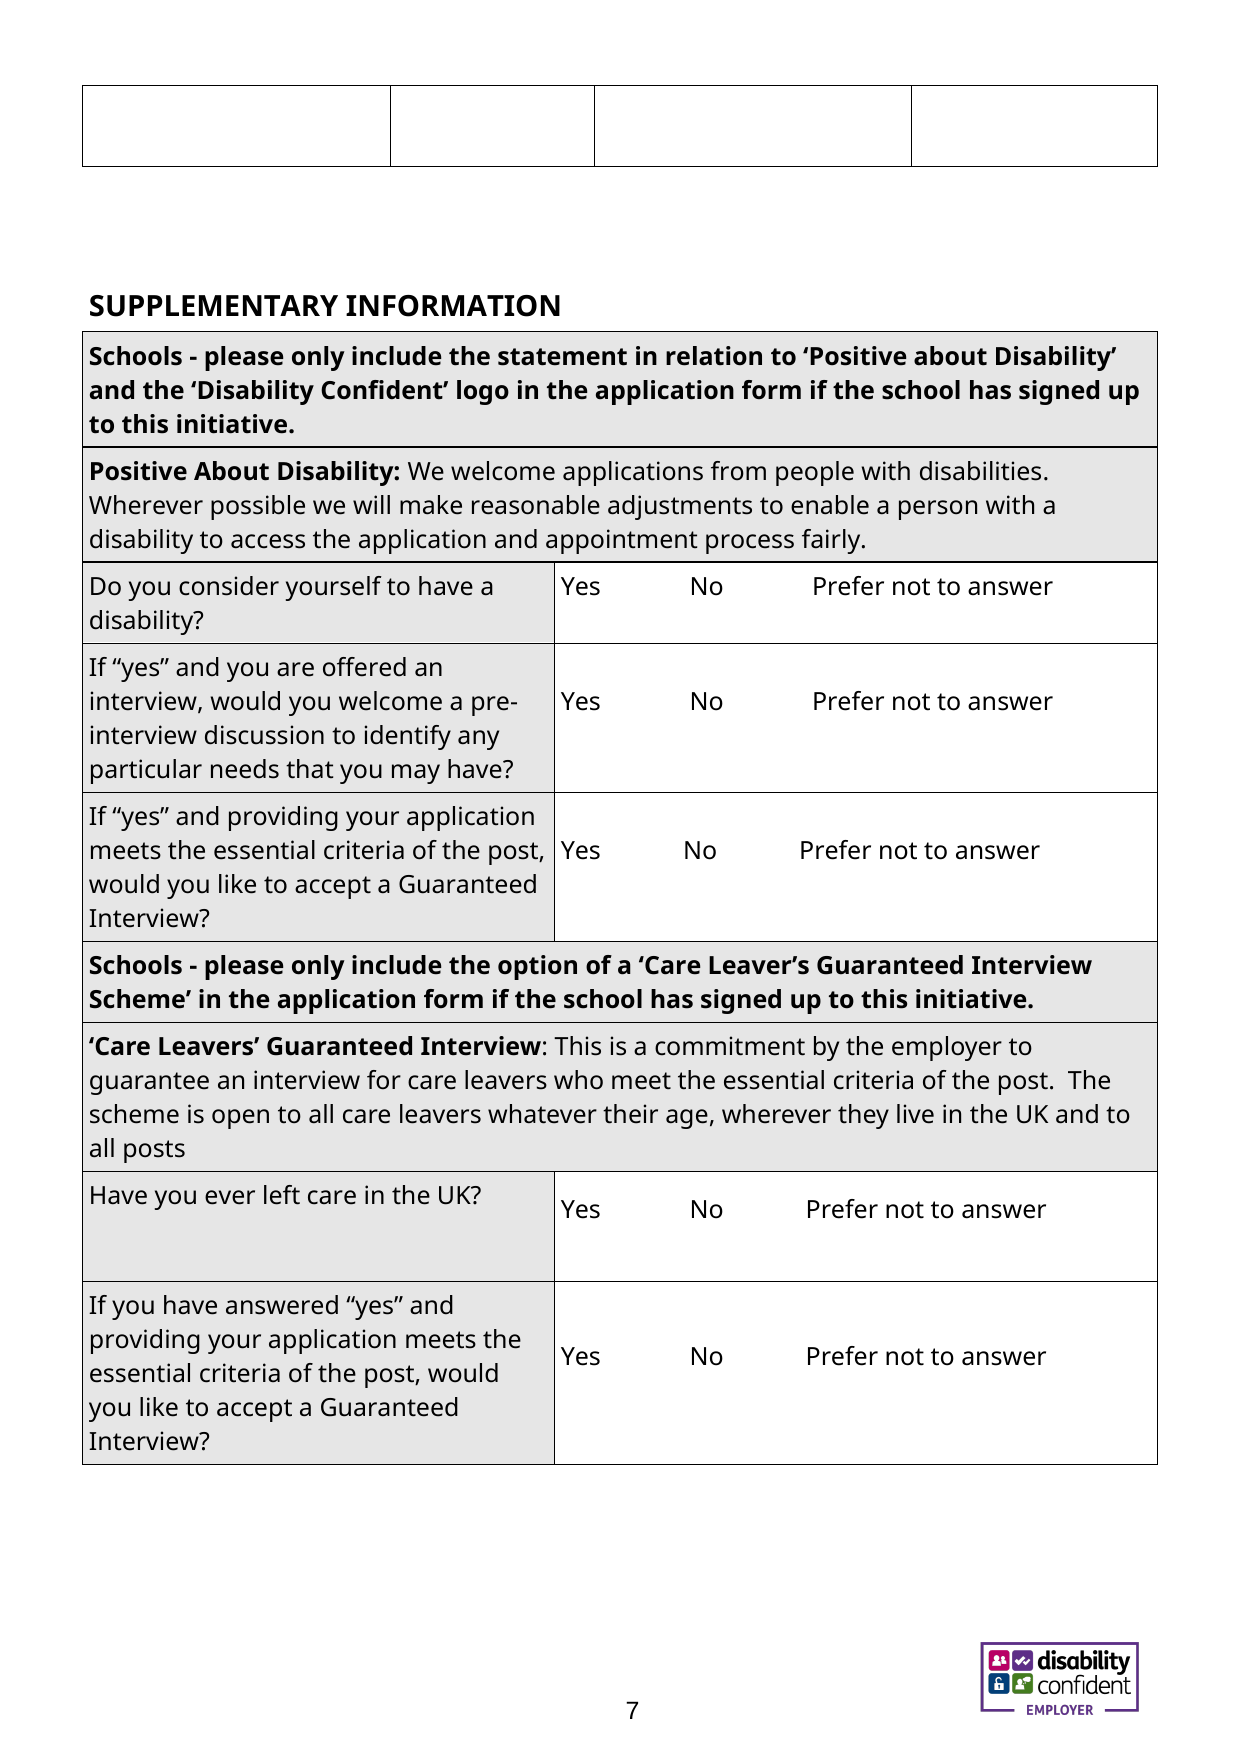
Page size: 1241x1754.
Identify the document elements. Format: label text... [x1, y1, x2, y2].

table_cell Yes No Prefer not to answer [555, 1282, 1157, 1464]
subtitle SUPPLEMENTARY INFORMATION [89, 285, 1152, 325]
table_cell [83, 86, 390, 166]
table_cell If “yes” and providing your application meets the essential criteria of the post, would you like to accept a Guaranteed Interview? [83, 793, 554, 941]
table_cell Have you ever left care in the UK? [83, 1172, 554, 1281]
table_header Schools - please only include the statement in relation to ‘Positive about Disability’ and the ‘Disability Confident’ logo in the application form if the school has signed up to this initiative. [83, 332, 1157, 446]
table_cell Yes No Prefer not to answer [555, 644, 1157, 792]
table_cell ‘Care Leavers’ Guaranteed Interview: This is a commitment by the employer to guarantee an interview for care leavers who meet the essential criteria of the post. The scheme is open to all care leavers whatever their age, wherever they live in the UK and to all posts [83, 1023, 1157, 1171]
table_cell Yes No Prefer not to answer [555, 563, 1157, 642]
table_cell If “yes” and you are offered an interview, would you welcome a pre-interview discussion to identify any particular needs that you may have? [83, 644, 554, 792]
table_cell [912, 86, 1157, 166]
table_cell Positive About Disability: We welcome applications from people with disabilities. Wherever possible we will make reasonable adjustments to enable a person with a disability to access the application and appointment process fairly. [83, 448, 1157, 561]
table_cell [391, 86, 594, 166]
table_cell Yes No Prefer not to answer [555, 1172, 1157, 1281]
table_cell Do you consider yourself to have a disability? [83, 563, 554, 642]
table_cell Yes No Prefer not to answer [555, 793, 1157, 941]
picture [980, 1642, 1139, 1719]
table_cell [595, 86, 911, 166]
table_cell If you have answered “yes” and providing your application meets the essential criteria of the post, would you like to accept a Guaranteed Interview? [83, 1282, 554, 1464]
table_cell Schools - please only include the option of a ‘Care Leaver’s Guaranteed Interview Scheme’ in the application form if the school has signed up to this initiative. [83, 942, 1157, 1022]
